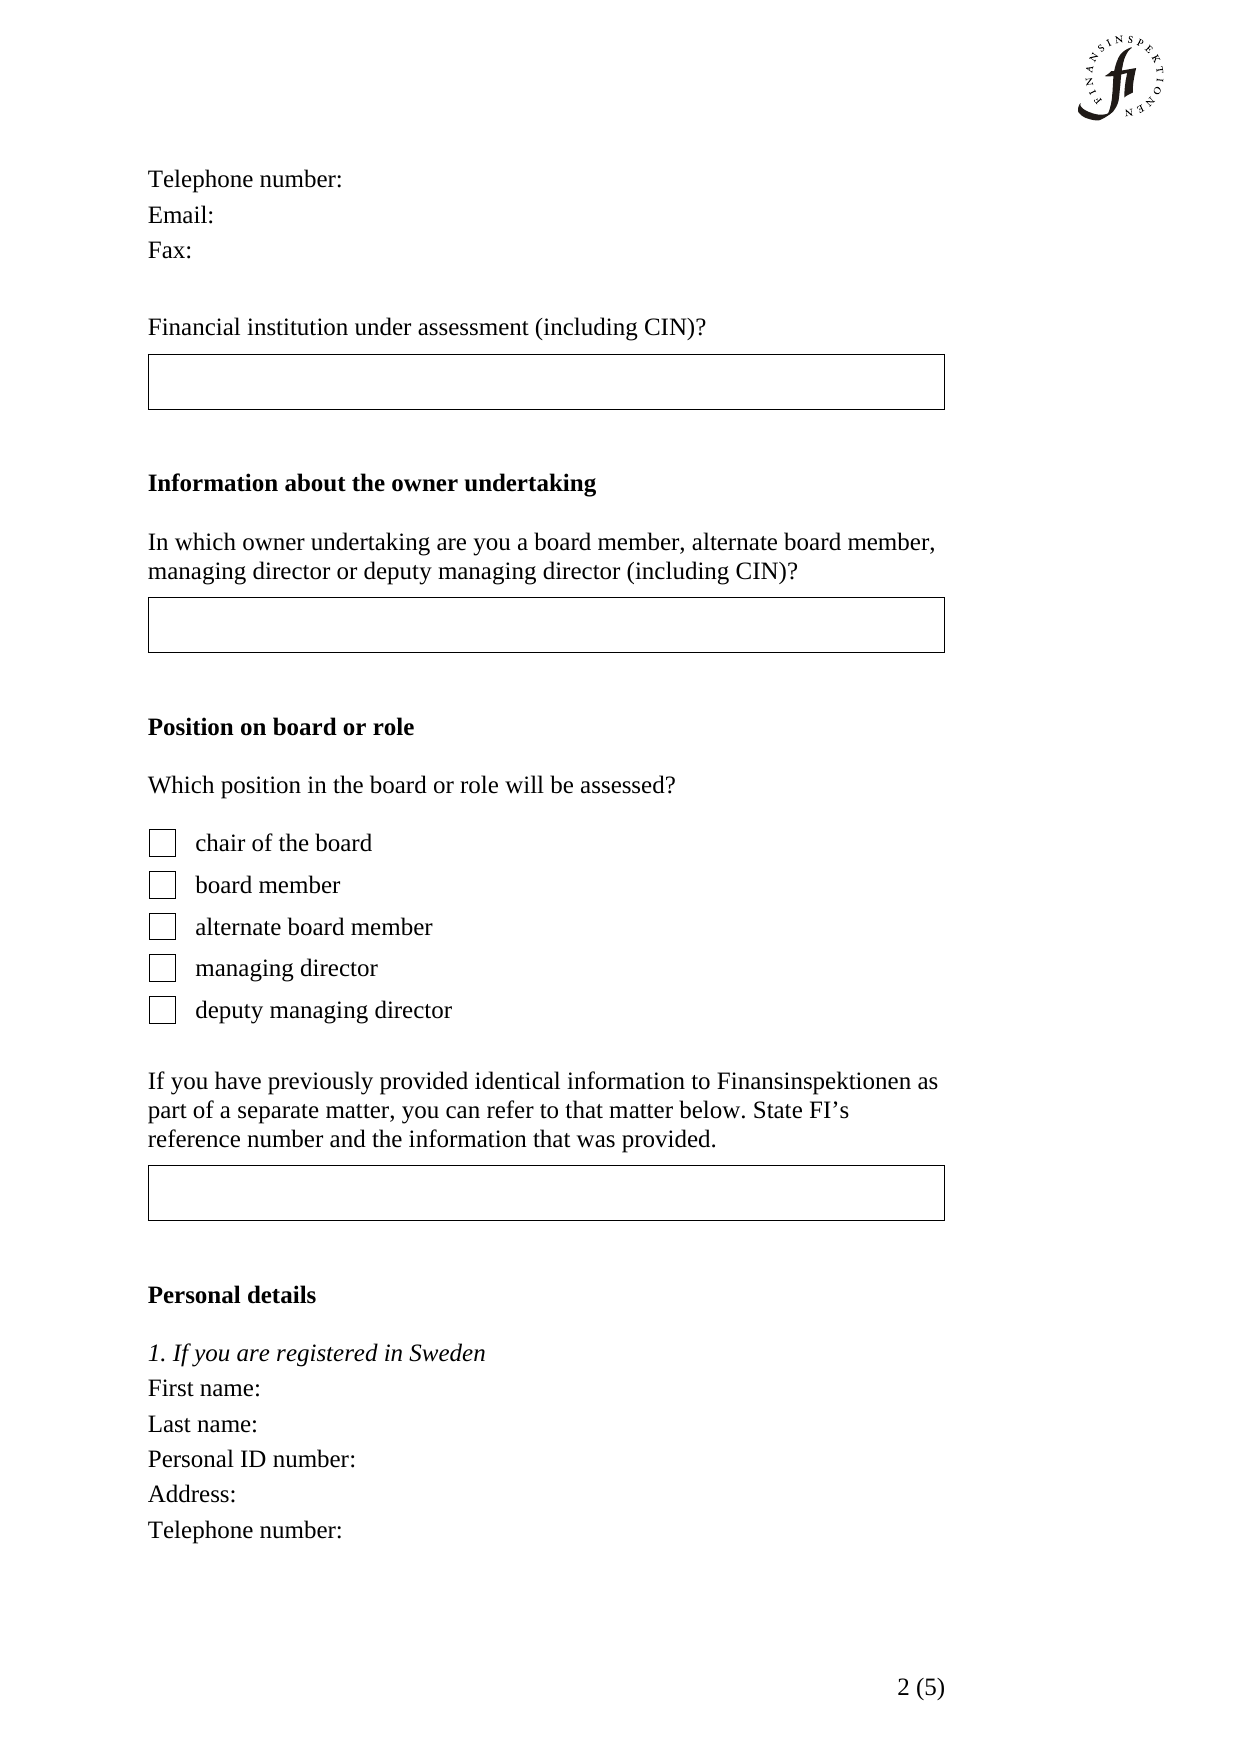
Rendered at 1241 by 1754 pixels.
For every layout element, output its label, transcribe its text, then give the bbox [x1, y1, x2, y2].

text Fax: [148, 235, 945, 264]
text Address: [148, 1479, 945, 1508]
subtitle Information about the owner undertaking [148, 468, 945, 497]
text Email: [148, 199, 945, 229]
text chair of the board [148, 828, 945, 857]
text Last name: [148, 1408, 945, 1437]
subtitle Personal details [148, 1279, 945, 1309]
text Personal ID number: [148, 1444, 945, 1473]
table_header [149, 355, 944, 408]
text Telephone number: [148, 164, 945, 193]
text deputy managing director [148, 994, 945, 1024]
text board member [148, 869, 945, 899]
text 1. If you are registered in Sweden [148, 1338, 768, 1367]
text Which position in the board or role will be assessed? [148, 769, 945, 799]
text First name: [148, 1373, 945, 1402]
text In which owner undertaking are you a board member, alternate board member, managing director or deputy managing director (including CIN)? [148, 526, 945, 584]
table_header [149, 598, 944, 652]
text Financial institution under assessment (including CIN)? [148, 312, 945, 341]
text managing director [148, 953, 945, 982]
text If you have previously provided identical information to Finansinspektionen as part of a separate matter, you can refer to that matter below. State FI’s reference number and the information that was provided. [148, 1065, 945, 1153]
text Telephone number: [148, 1514, 945, 1544]
subtitle Position on board or role [148, 711, 945, 740]
text alternate board member [148, 911, 945, 940]
table_header [149, 1166, 944, 1220]
